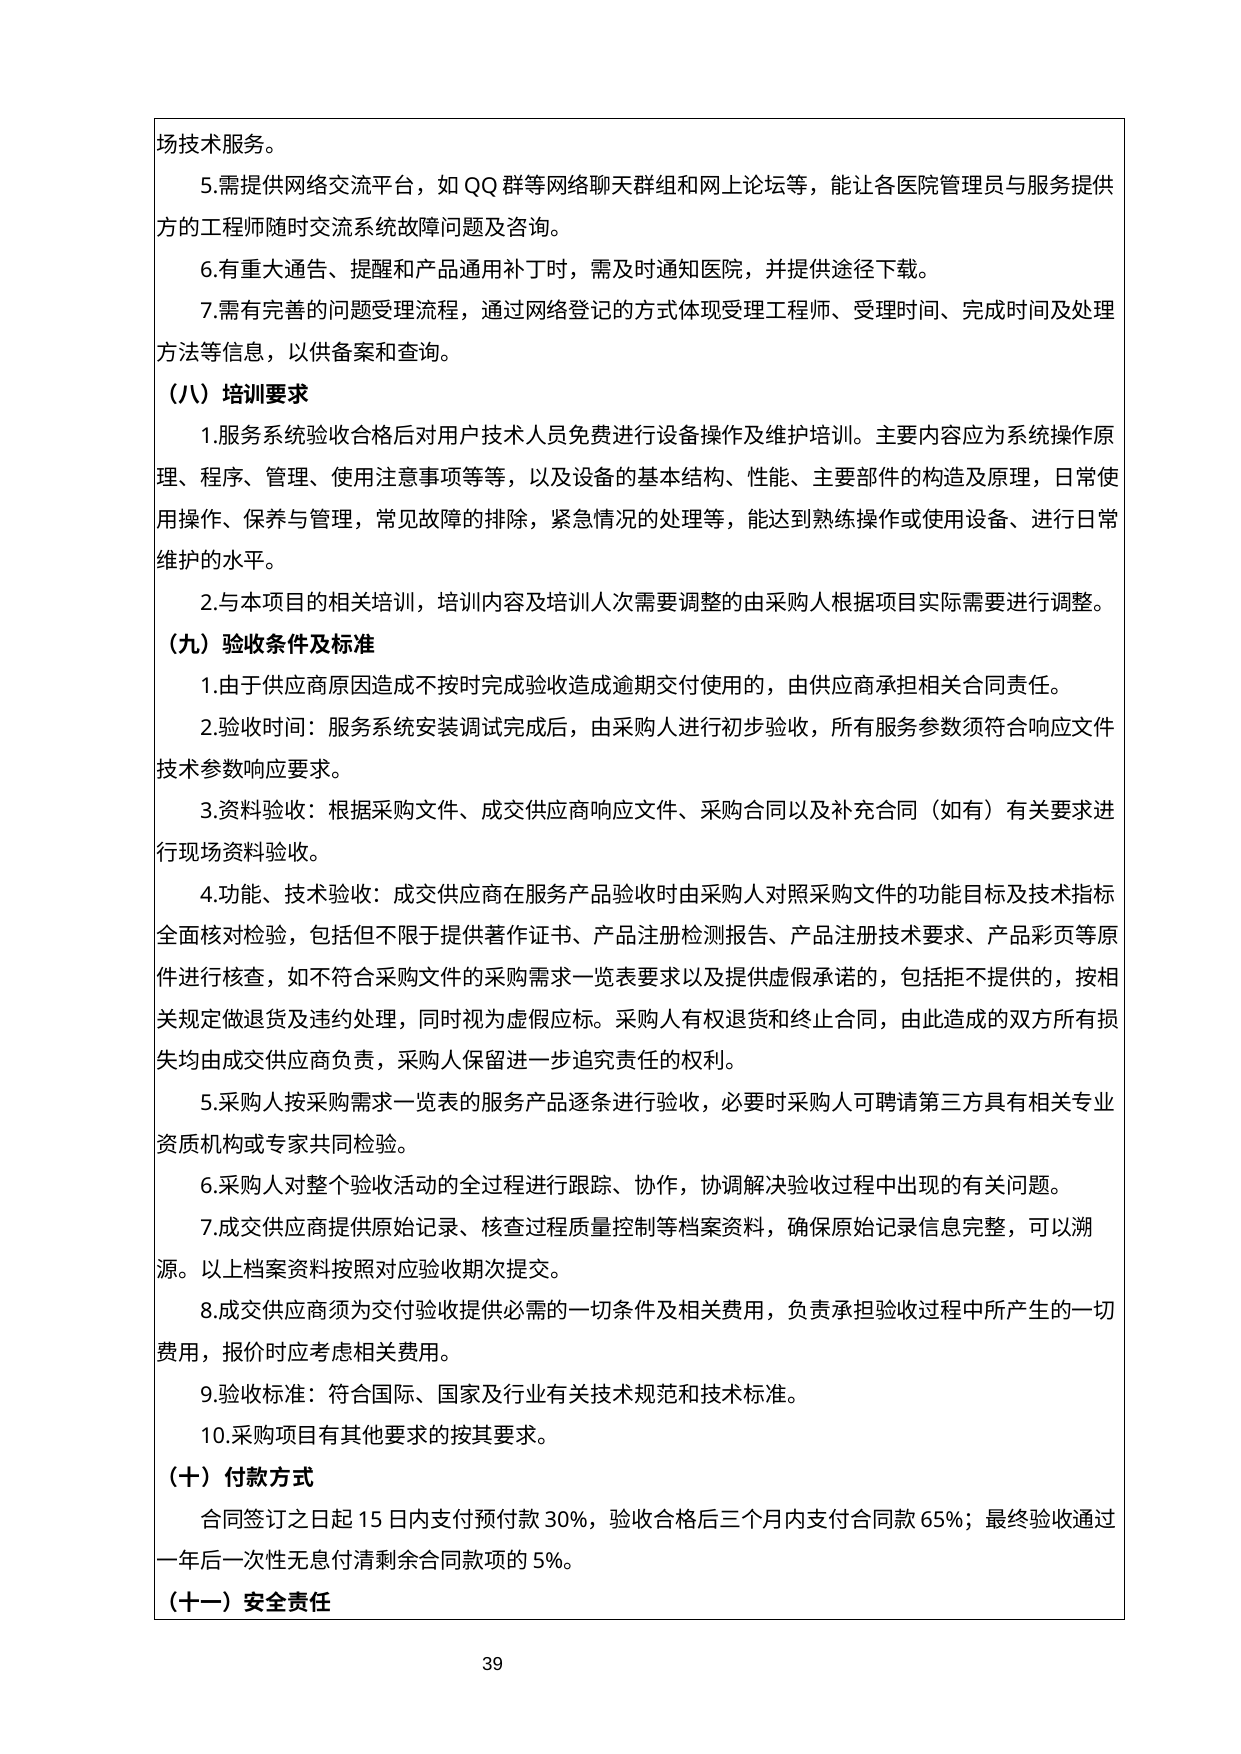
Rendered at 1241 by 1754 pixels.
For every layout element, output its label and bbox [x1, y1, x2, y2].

table_cell [155, 119, 1124, 1619]
